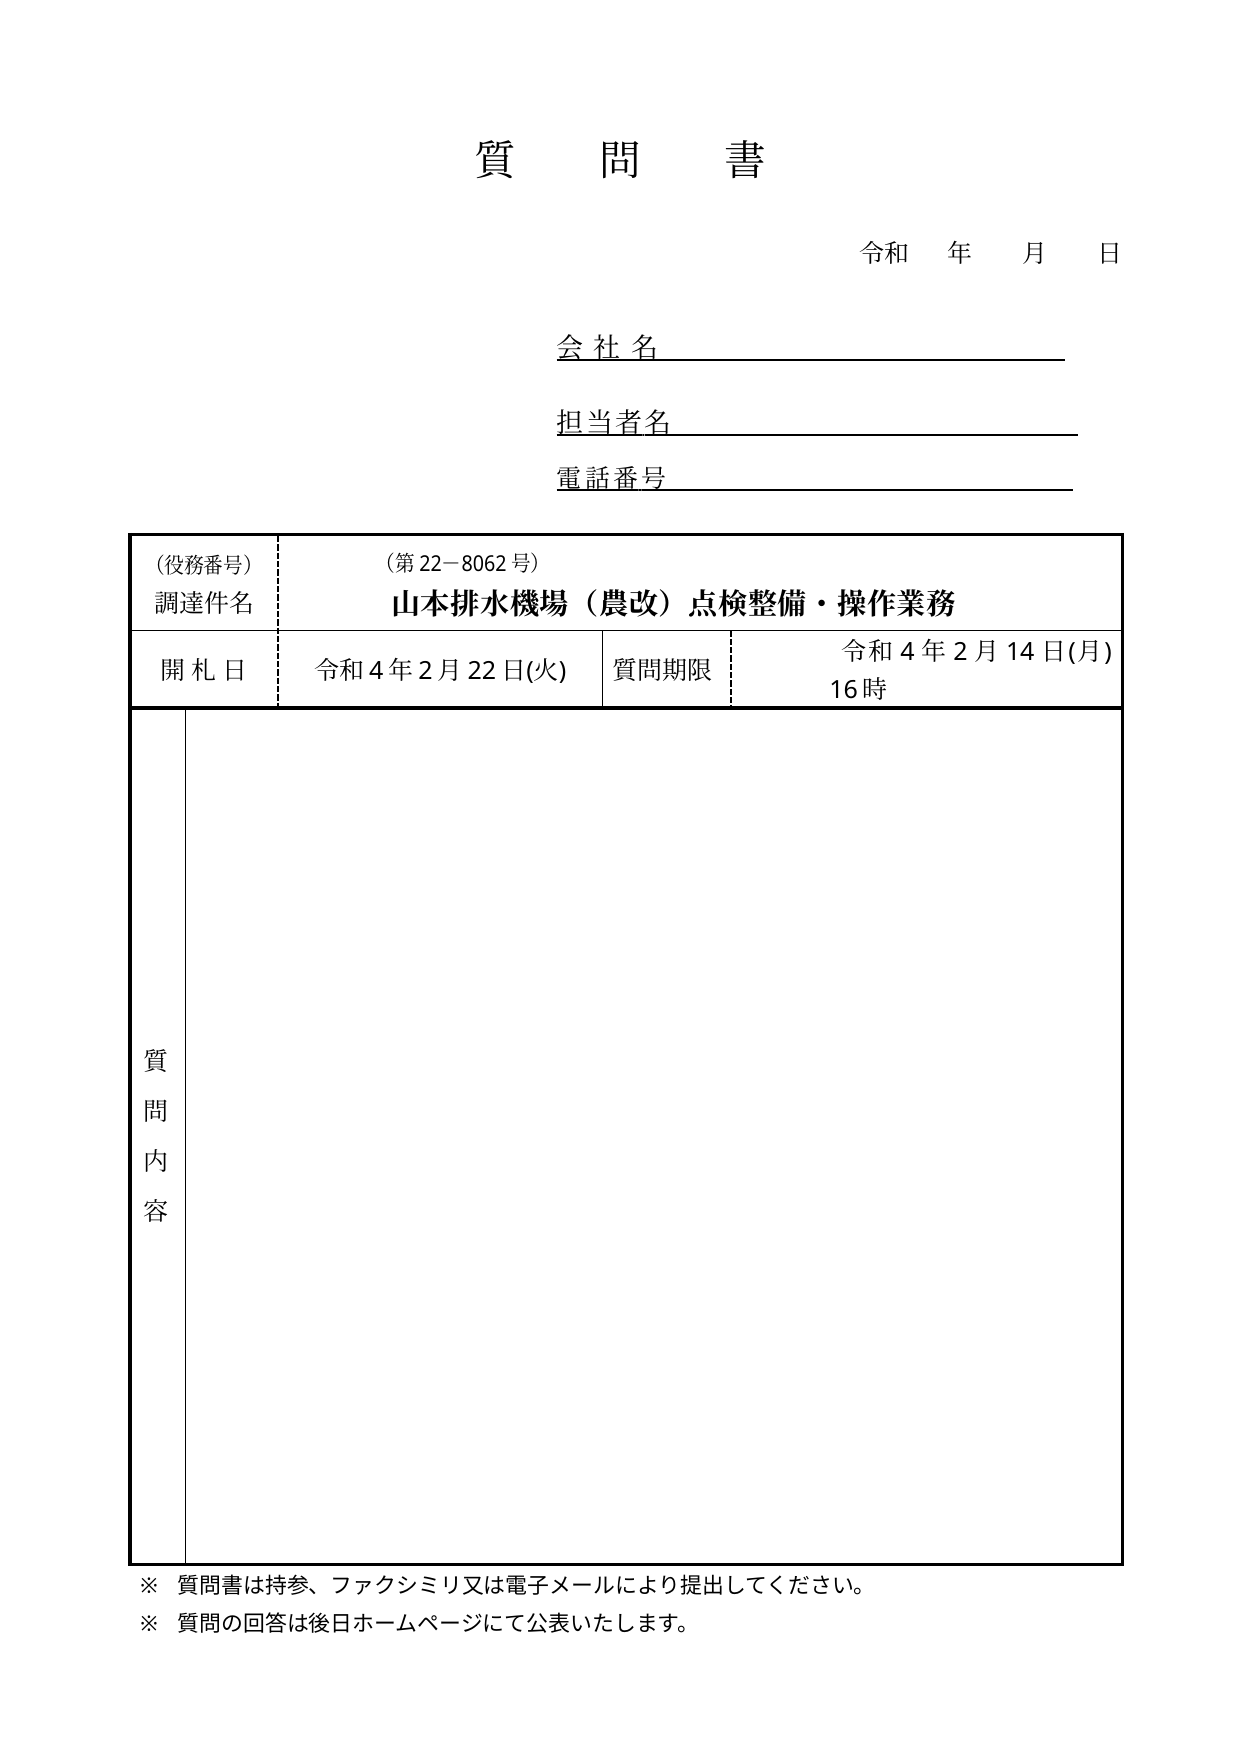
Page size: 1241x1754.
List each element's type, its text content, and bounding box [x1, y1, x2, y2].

list 質問の回答は後日ホームページにて公表いたします。 [140, 1603, 1122, 1641]
list 質問書は持参、ファクシミリ又は電子メールにより提出してください。 [140, 1566, 1122, 1603]
table_cell [186, 710, 1121, 1563]
table_cell 令和4年2月22日(火) [278, 631, 602, 706]
table_header （役務番号） 調達件名 [132, 536, 278, 630]
text 会社名 [118, 308, 1122, 383]
text 担当者名 [118, 383, 1122, 458]
table_cell 質 問 内 容 [132, 710, 185, 1563]
table_cell 令和4年2月14日(月) 16時 [731, 631, 1121, 706]
table_cell 質問期限 [603, 631, 731, 706]
text 質 問 書 [118, 120, 1122, 195]
table_header （第22－8062号） 山本排水機場（農改）点検整備・操作業務 [278, 536, 1121, 630]
text 電話番号 [118, 458, 1122, 495]
table_cell 開 札 日 [132, 631, 278, 706]
text 令和 年 月 日 [207, 233, 1122, 270]
